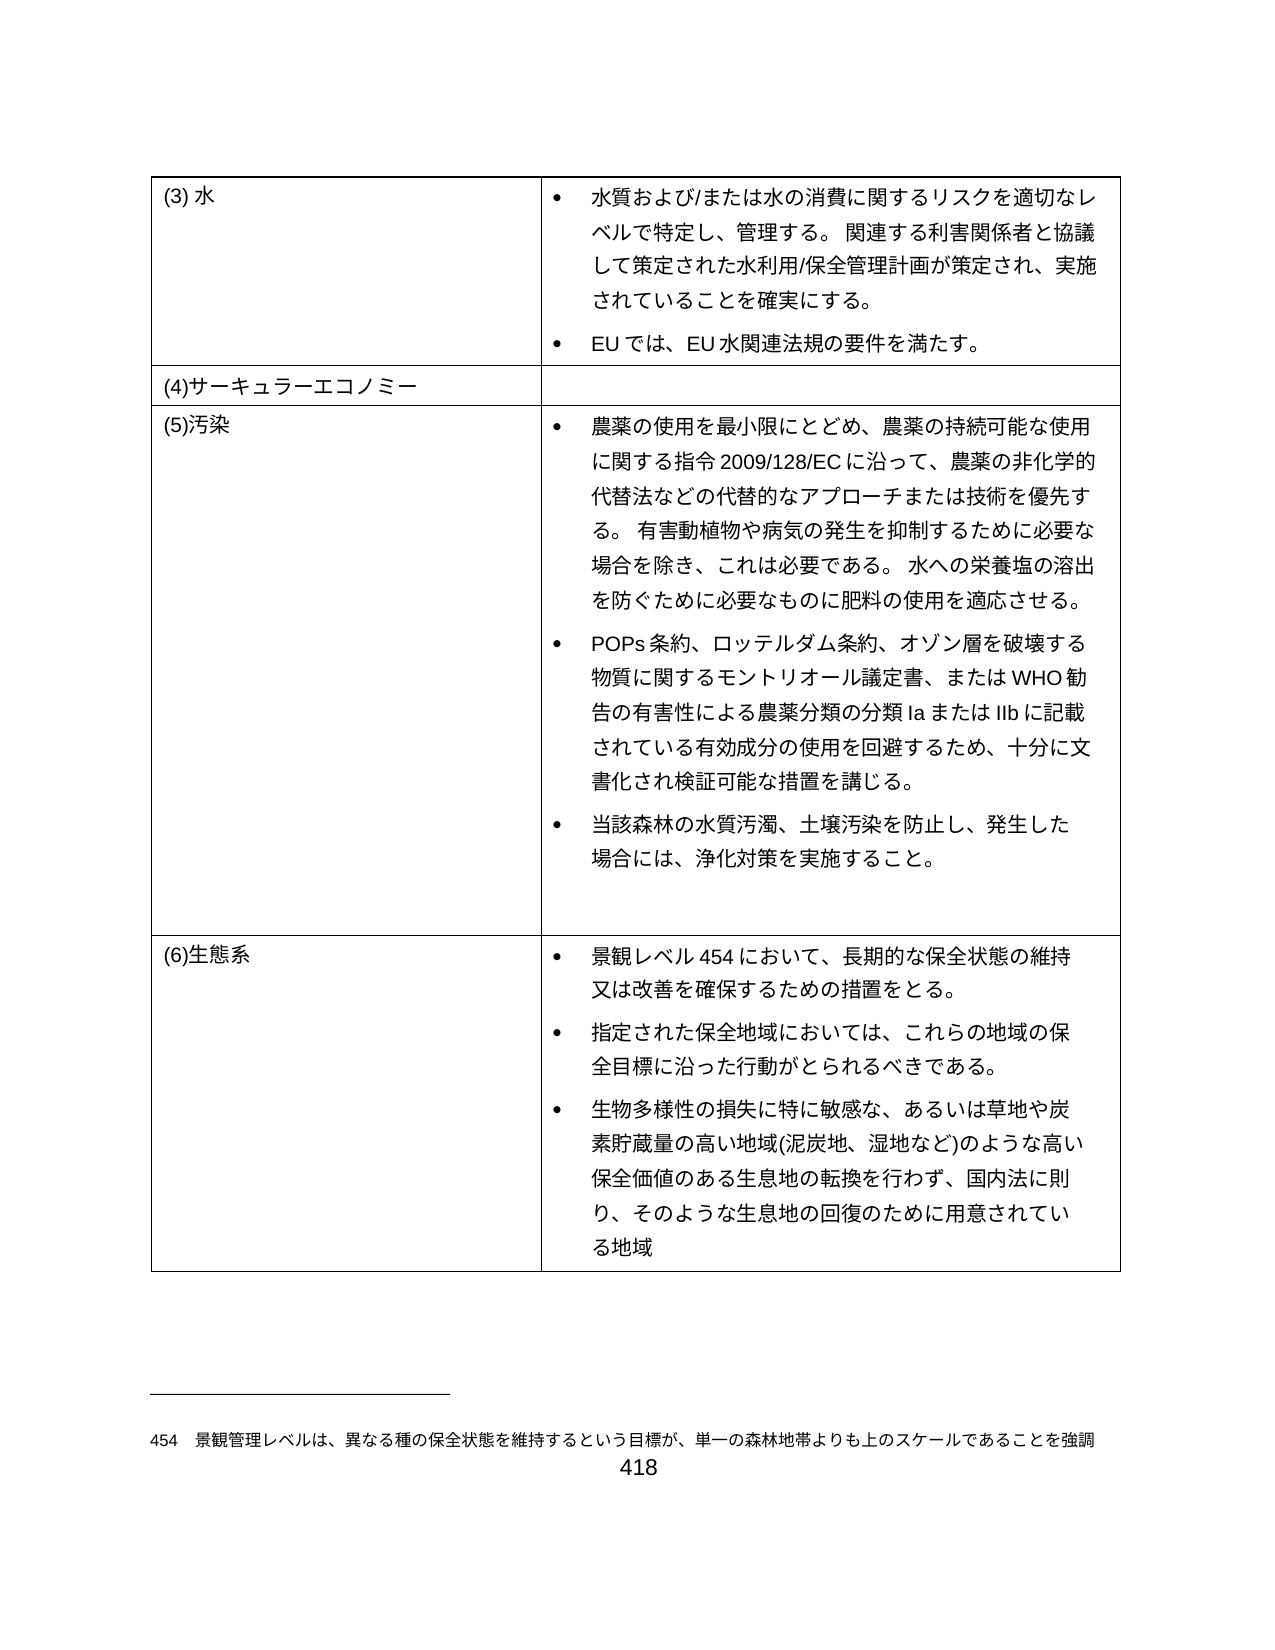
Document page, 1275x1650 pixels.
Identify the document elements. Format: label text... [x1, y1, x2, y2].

table_cell 農薬の使用を最小限にとどめ、農薬の持続可能な使用に関する指令2009/128/ECに沿って、農薬の非化学的代替法などの代替的なアプローチまたは技術を優先する。 有害動植物や病気の発生を抑制するために必要な場合を除き、これは必要である。 水への栄養塩の溶出を防ぐために必要なものに肥料の使用を適応させる。 POPs条約、ロッテルダム条約、オゾン層を破壊する物質に関するモントリオール議定書、またはWHO勧告の有害性による農薬分類の分類IaまたはIIbに記載されている有効成分の使用を回避するため、十分に文書化され検証可能な措置を講じる。 当該森林の水質汚濁、土壌汚染を防止し、発生した場合には、浄化対策を実施すること。 [542, 406, 1120, 935]
table_header (3) 水 [152, 178, 541, 365]
table_cell (4)サーキュラーエコノミー [152, 366, 541, 405]
table_cell [542, 366, 1120, 405]
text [150, 1427, 1110, 1451]
table_cell (6)生態系 [152, 936, 541, 1271]
table_cell 景観レベル454において、長期的な保全状態の維持又は改善を確保するための措置をとる。 指定された保全地域においては、これらの地域の保全目標に沿った行動がとられるべきである。 生物多様性の損失に特に敏感な、あるいは草地や炭素貯蔵量の高い地域(泥炭地、湿地など)のような高い保全価値のある生息地の転換を行わず、国内法に則り、そのような生息地の回復のために用意されている地域 [542, 936, 1120, 1271]
table_header 水質および/または水の消費に関するリスクを適切なレベルで特定し、管理する。 関連する利害関係者と協議して策定された水利用/保全管理計画が策定され、実施されていることを確実にする。 EUでは、EU水関連法規の要件を満たす。 [542, 178, 1120, 365]
table_cell (5)汚染 [152, 406, 541, 935]
